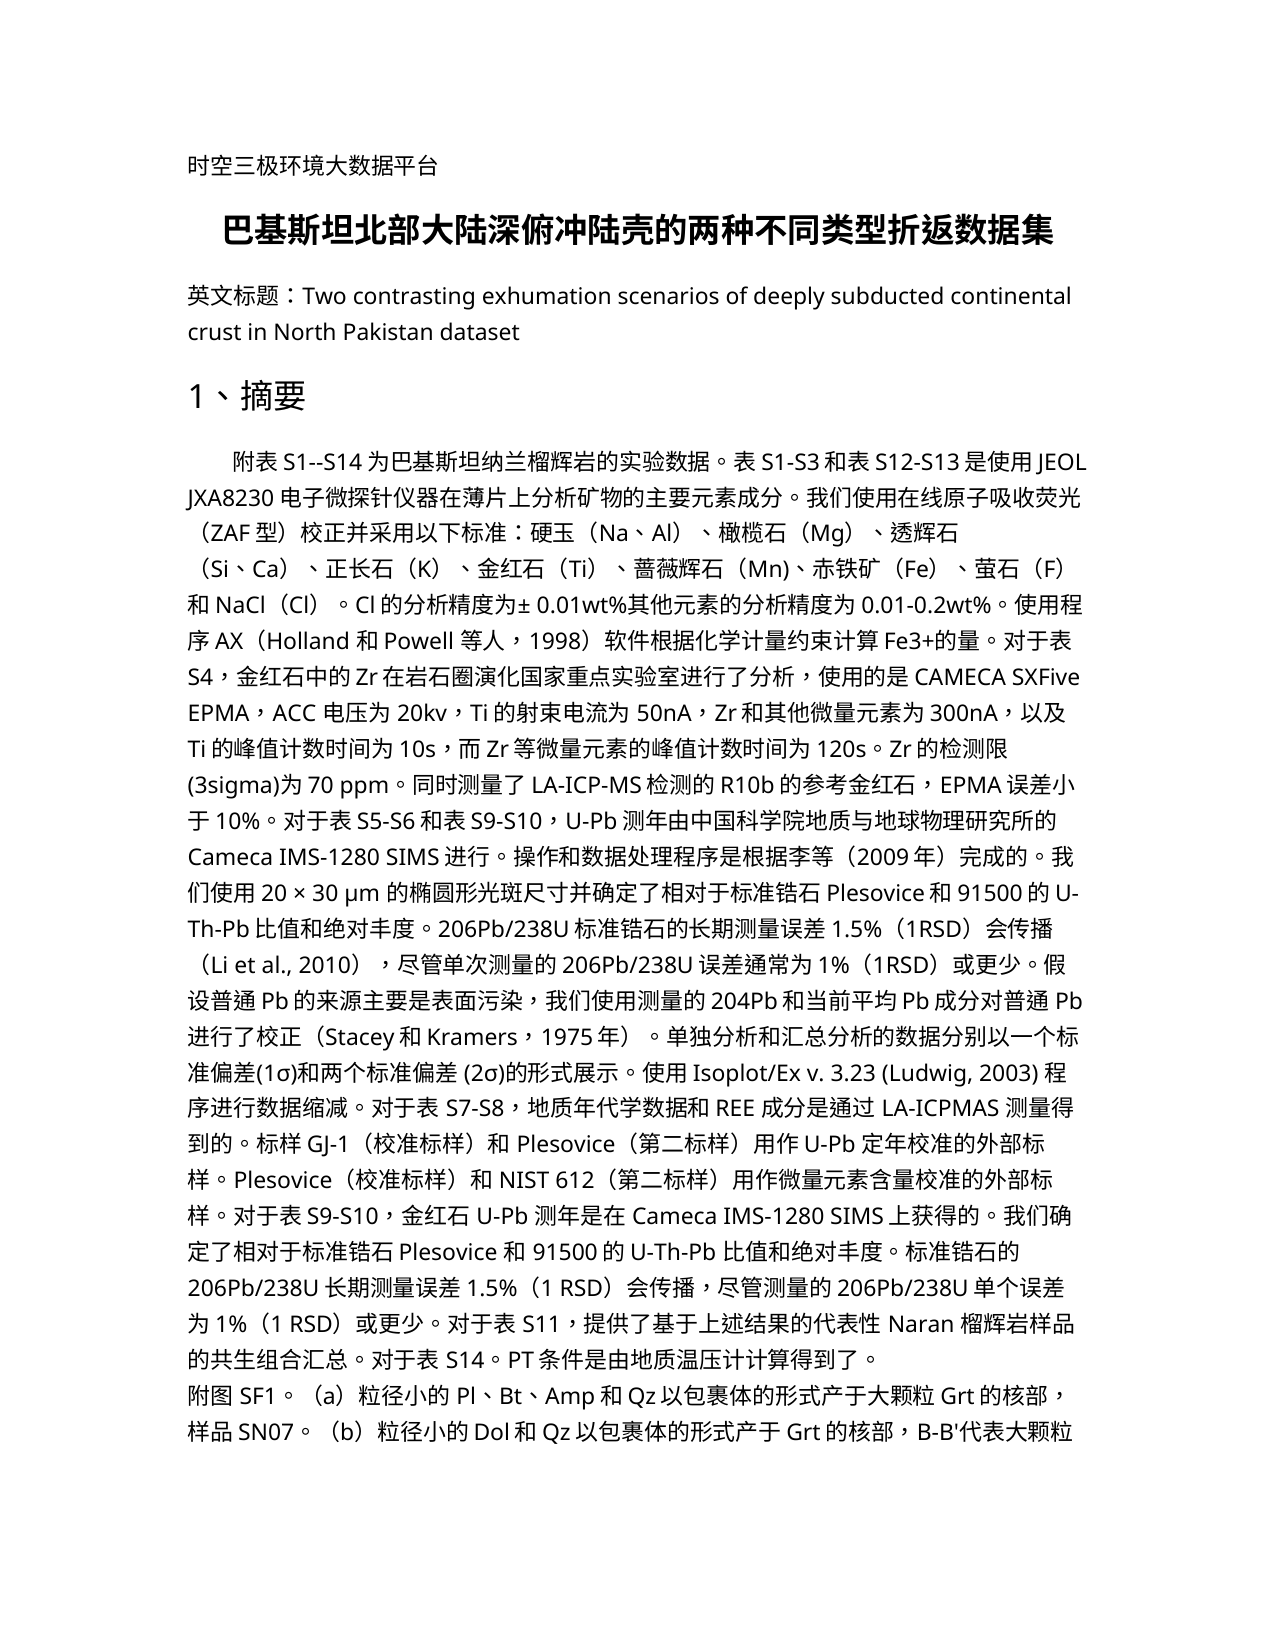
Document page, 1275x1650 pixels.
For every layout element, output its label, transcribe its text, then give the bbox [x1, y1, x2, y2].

text 巴基斯坦北部大陆深俯冲陆壳的两种不同类型折返数据集 [187, 207, 1087, 252]
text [187, 446, 1087, 1447]
text 时空三极环境大数据平台 [187, 150, 1087, 181]
text 1、摘要 [187, 372, 1087, 418]
text 英文标题：Two contrasting exhumation scenarios of deeply subducted continental crust in North Pakistan dataset [187, 280, 1087, 347]
